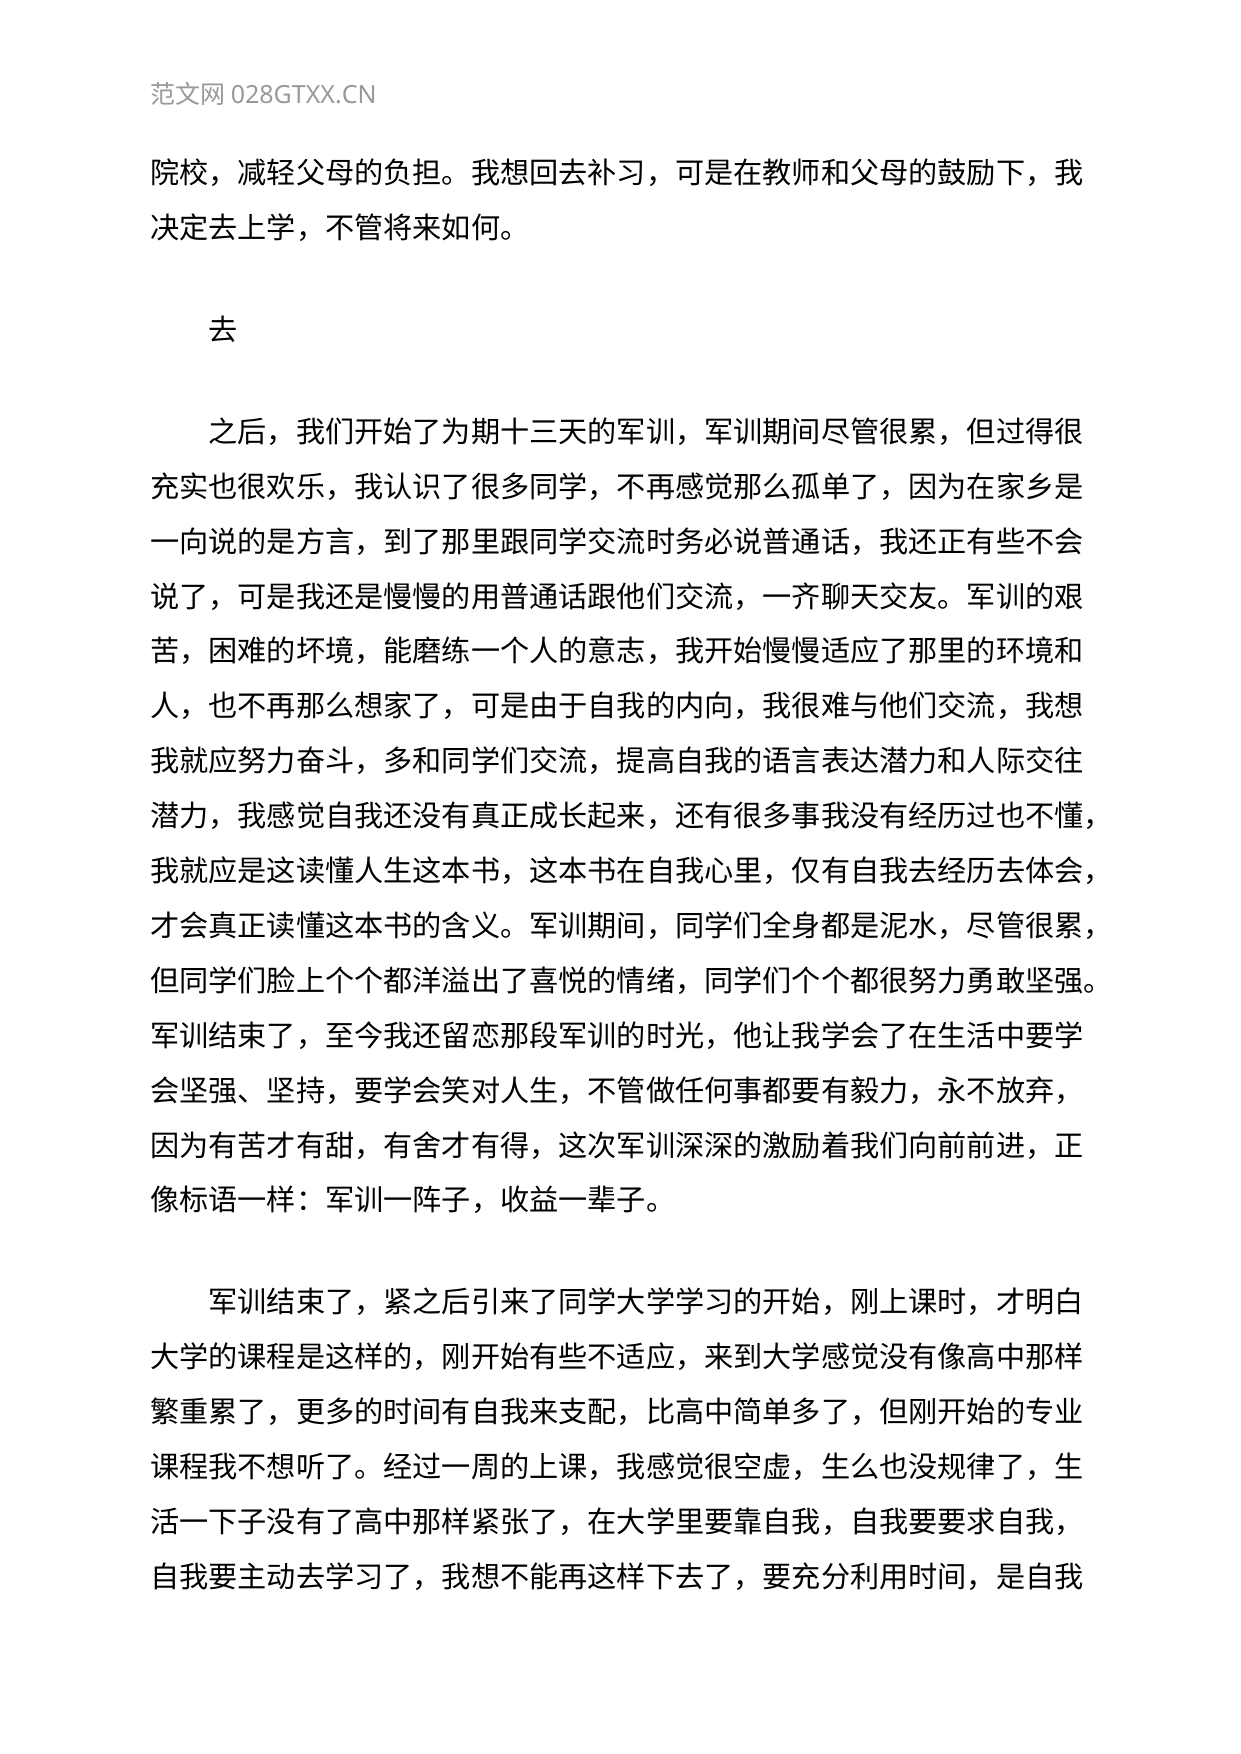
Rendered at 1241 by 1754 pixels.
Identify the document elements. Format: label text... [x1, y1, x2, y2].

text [150, 1279, 1090, 1596]
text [150, 150, 1090, 247]
text 去 [150, 307, 1090, 349]
text 之后，我们开始了为期十三天的军训，军训期间尽管很累，但过得很充实也很欢乐，我认识了很多同学，不再感觉那么孤单了，因为在家乡是一向说的是方言，到了那里跟同学交流时务必说普通话，我还正有些不会说了，可是我还是慢慢的用普通话跟他们交流，一齐聊天交友。军训的艰苦，困难的坏境，能磨练一个人的意志，我开始慢慢适应了那里的环境和人，也不再那么想家了，可是由于自我的内向，我很难与他们交流，我想我就应努力奋斗，多和同学们交流，提高自我的语言表达潜力和人际交往潜力，我感觉自我还没有真正成长起来，还有很多事我没有经历过也不懂，我就应是这读懂人生这本书，这本书在自我心里，仅有自我去经历去体会，才会真正读懂这本书的含义。军训期间，同学们全身都是泥水，尽管很累，但同学们脸上个个都洋溢出了喜悦的情绪，同学们个个都很努力勇敢坚强。军训结束了，至今我还留恋那段军训的时光，他让我学会了在生活中要学会坚强、坚持，要学会笑对人生，不管做任何事都要有毅力，永不放弃，因为有苦才有甜，有舍才有得，这次军训深深的激励着我们向前前进，正像标语一样：军训一阵子，收益一辈子。 [150, 408, 1090, 1219]
